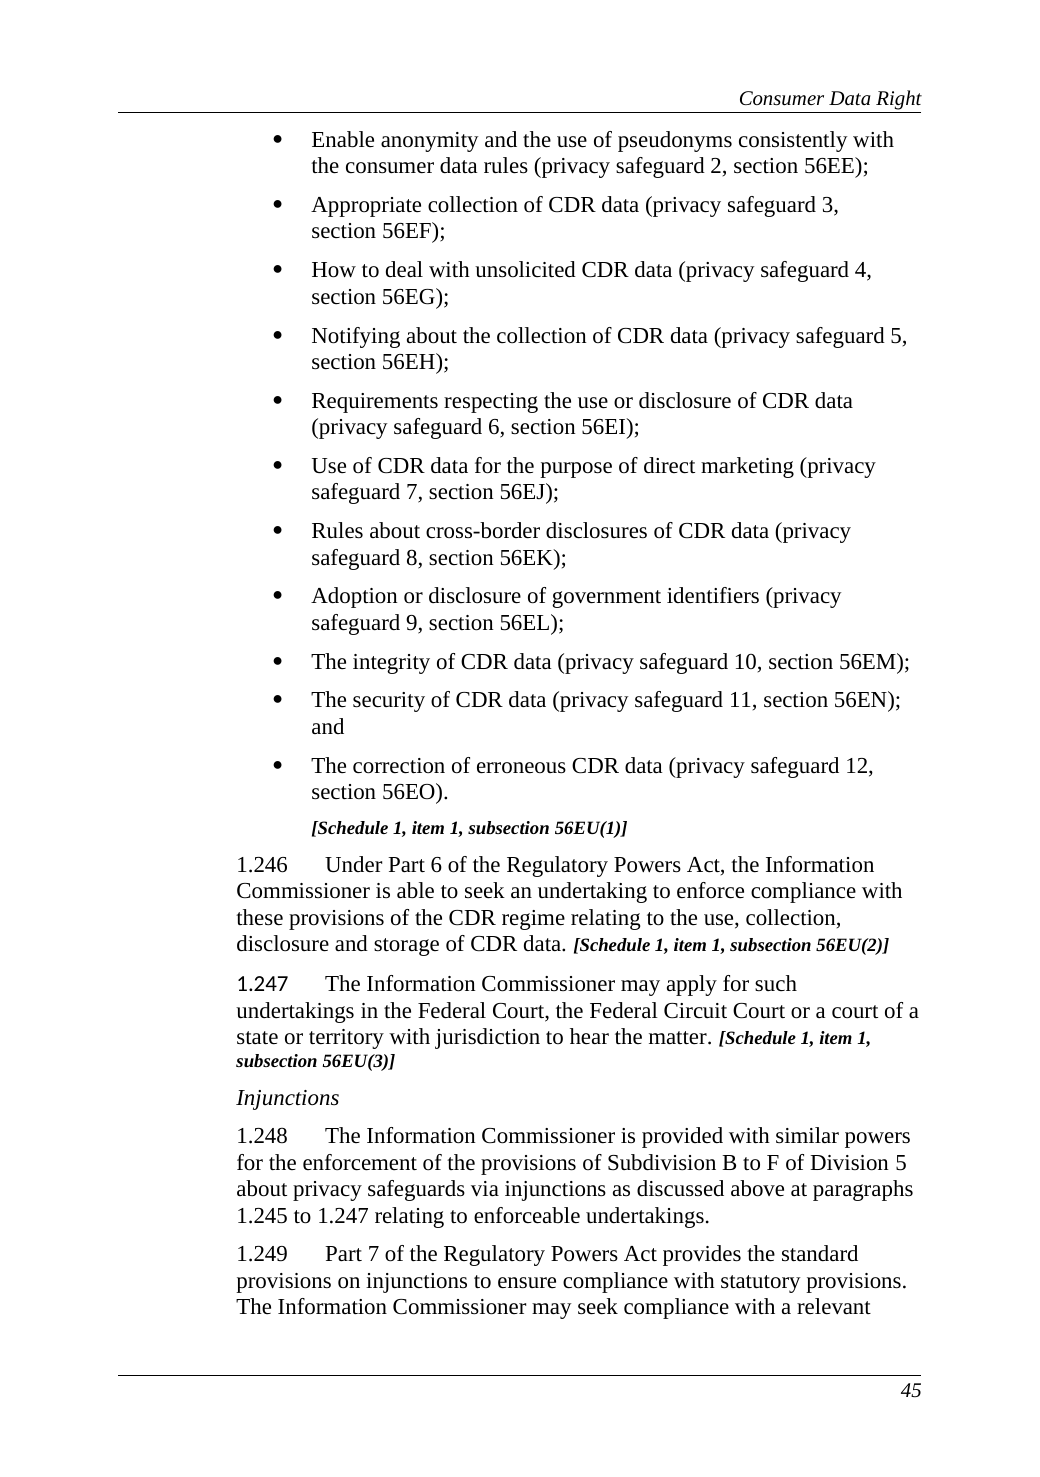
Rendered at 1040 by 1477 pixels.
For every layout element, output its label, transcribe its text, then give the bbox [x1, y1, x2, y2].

list Use of CDR data for the purpose of direct marketing (privacy safeguard 7, section 56EJ); [274, 452, 921, 505]
list Notifying about the collection of CDR data (privacy safeguard 5, section 56EH); [274, 322, 921, 374]
list How to deal with unsolicited CDR data (privacy safeguard 4, section 56EG); [274, 256, 921, 309]
list Rules about cross-border disclosures of CDR data (privacy safeguard 8, section 56EK); [274, 517, 921, 570]
list Appropriate collection of CDR data (privacy safeguard 3, section 56EF); [274, 191, 921, 244]
list [Schedule 1, item 1, subsection 56EU(1)] [311, 817, 921, 838]
text The Information Commissioner may apply for such undertakings in the Federal Court, the Federal Circuit Court or a court of a state or territory with jurisdiction to hear the matter. [Schedule 1, item 1, subsection 56EU(3)] [236, 969, 921, 1071]
list Adoption or disclosure of government identifiers (privacy safeguard 9, section 56EL); [274, 582, 921, 635]
text The Information Commissioner is provided with similar powers for the enforcement of the provisions of Subdivision B to F of Division 5 about privacy safeguards via injunctions as discussed above at paragraphs 1.245 to 1.247 relating to enforceable undertakings. [236, 1123, 921, 1228]
list The security of CDR data (privacy safeguard 11, section 56EN); and [274, 687, 921, 739]
text Under Part 6 of the Regulatory Powers Act, the Information Commissioner is able to seek an undertaking to enforce compliance with these provisions of the CDR regime relating to the use, collection, disclosure and storage of CDR data. [Schedule 1, item 1, subsection 56EU(2)] [236, 851, 921, 956]
list The correction of erroneous CDR data (privacy safeguard 12, section 56EO). [274, 752, 921, 804]
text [236, 1241, 921, 1319]
subtitle Injunctions [236, 1084, 921, 1110]
list Enable anonymity and the use of pseudonyms consistently with the consumer data rules (privacy safeguard 2, section 56EE); [274, 126, 921, 179]
list Requirements respecting the use or disclosure of CDR data (privacy safeguard 6, section 56EI); [274, 387, 921, 439]
list The integrity of CDR data (privacy safeguard 10, section 56EM); [274, 648, 921, 674]
